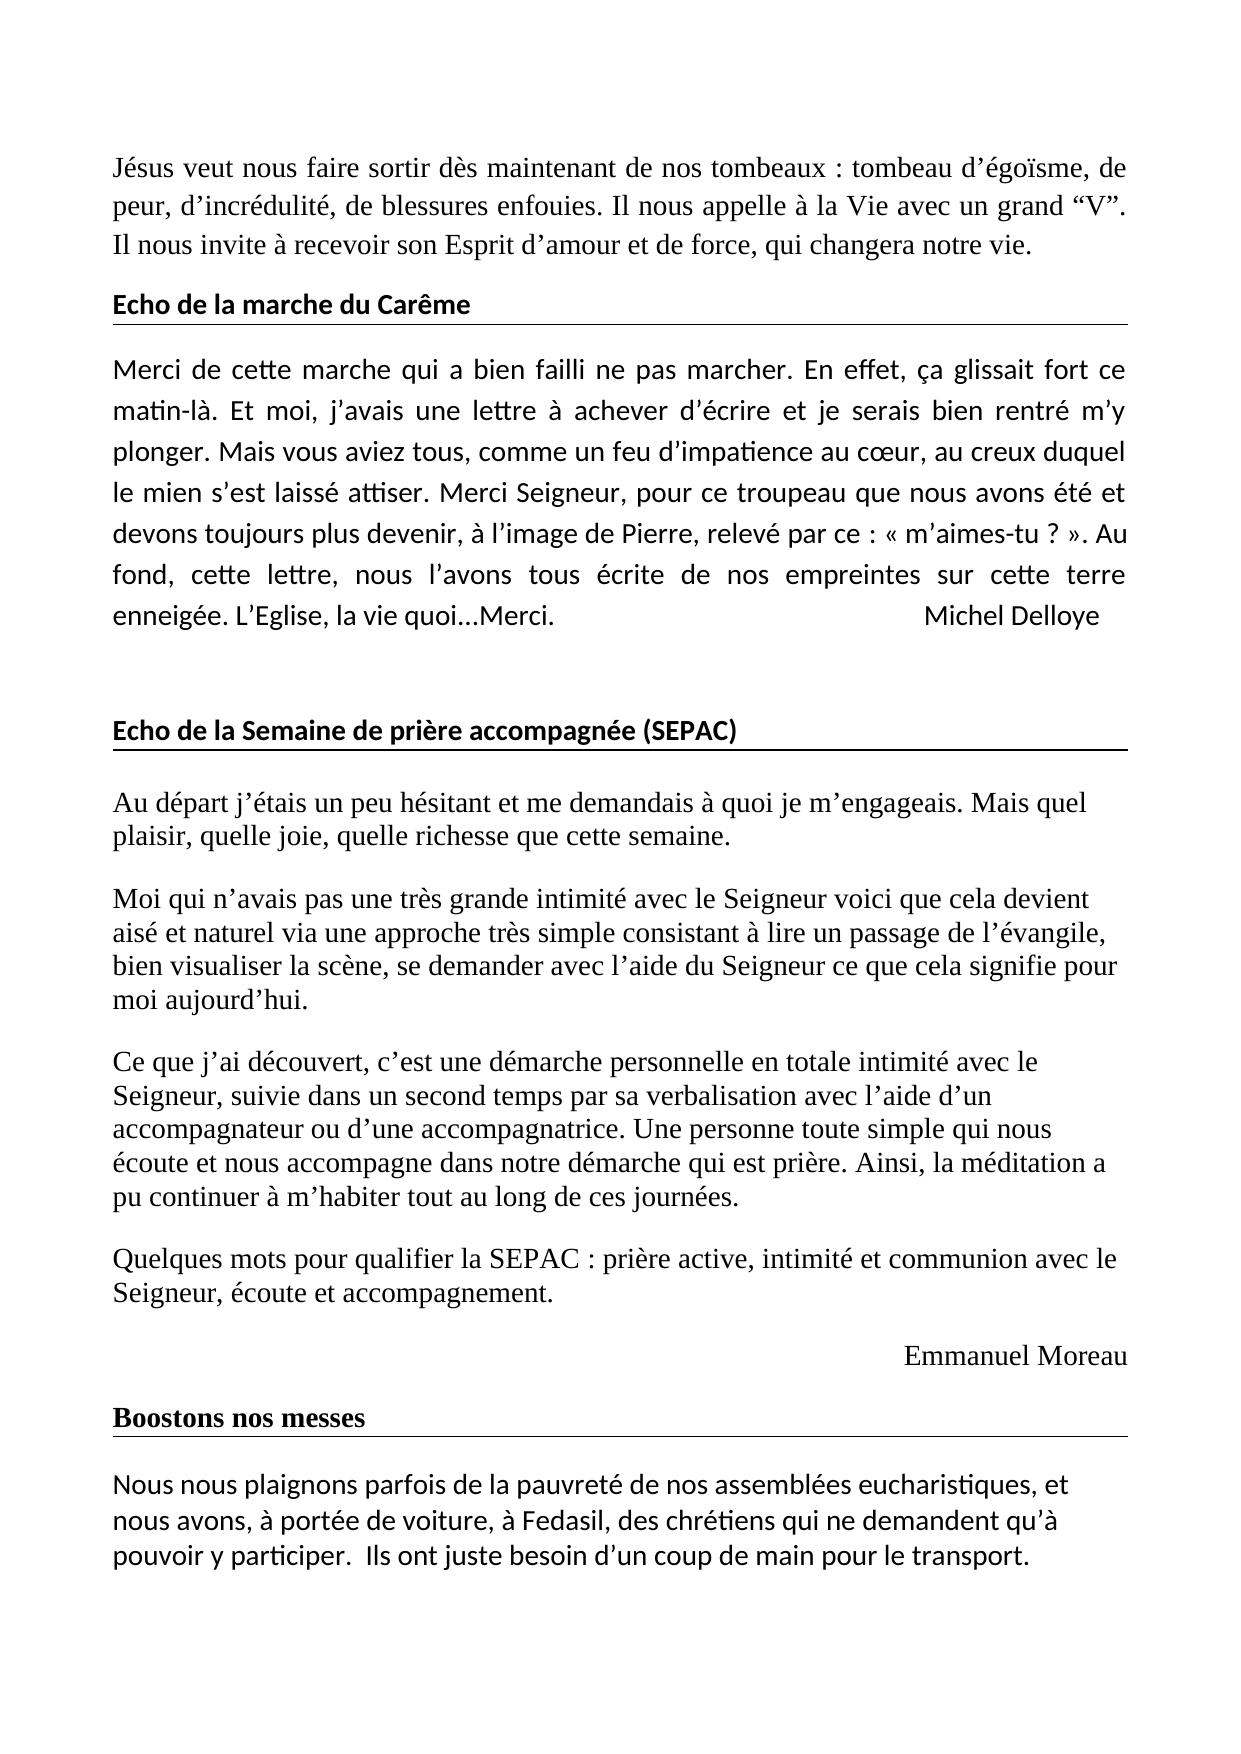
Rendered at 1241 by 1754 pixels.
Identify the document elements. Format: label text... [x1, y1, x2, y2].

text Merci de cette marche qui a bien failli ne pas marcher. En effet, ça glissait fort ce matin-là. Et moi, j’avais une lettre à achever d’écrire et je serais bien rentré m’y plonger. Mais vous aviez tous, comme un feu d’impatience au cœur, au creux duquel le mien s’est laissé attiser. Merci Seigneur, pour ce troupeau que nous avons été et devons toujours plus devenir, à l’image de Pierre, relevé par ce : « m’aimes-tu ? ». Au fond, cette lettre, nous l’avons tous écrite de nos empreintes sur cette terre enneigée. L’Eglise, la vie quoi...Merci. Michel Delloye [112, 351, 1128, 633]
text Ce que j’ai découvert, c’est une démarche personnelle en totale intimité avec le Seigneur, suivie dans un second temps par sa verbalisation avec l’aide d’un accompagnateur ou d’une accompagnatrice. Une personne toute simple qui nous écoute et nous accompagne dans notre démarche qui est prière. Ainsi, la méditation a pu continuer à m’habiter tout au long de ces journées. [112, 1044, 1128, 1212]
text Moi qui n’avais pas une très grande intimité avec le Seigneur voici que cela devient aisé et naturel via une approche très simple consistant à lire un passage de l’évangile, bien visualiser la scène, se demander avec l’aide du Seigneur ce que cela signifie pour moi aujourd’hui. [112, 881, 1128, 1015]
text Boostons nos messes [112, 1400, 1128, 1437]
text Au départ j’étais un peu hésitant et me demandais à quoi je m’engageais. Mais quel plaisir, quelle joie, quelle richesse que cette semaine. [112, 785, 1128, 852]
text Jésus veut nous faire sortir dès maintenant de nos tombeaux : tombeau d’égoïsme, de peur, d’incrédulité, de blessures enfouies. Il nous appelle à la Vie avec un grand “V”. Il nous invite à recevoir son Esprit d’amour et de force, qui changera notre vie. [112, 150, 1128, 261]
text Echo de la marche du Carême [112, 286, 1128, 325]
text Emmanuel Moreau [112, 1338, 1128, 1371]
text Echo de la Semaine de prière accompagnée (SEPAC) [112, 712, 1128, 751]
text Quelques mots pour qualifier la SEPAC : prière active, intimité et communion avec le Seigneur, écoute et accompagnement. [112, 1241, 1128, 1308]
text Nous nous plaignons parfois de la pauvreté de nos assemblées eucharistiques, et nous avons, à portée de voiture, à Fedasil, des chrétiens qui ne demandent qu’à pouvoir y participer. Ils ont juste besoin d’un coup de main pour le transport. [112, 1466, 1128, 1573]
